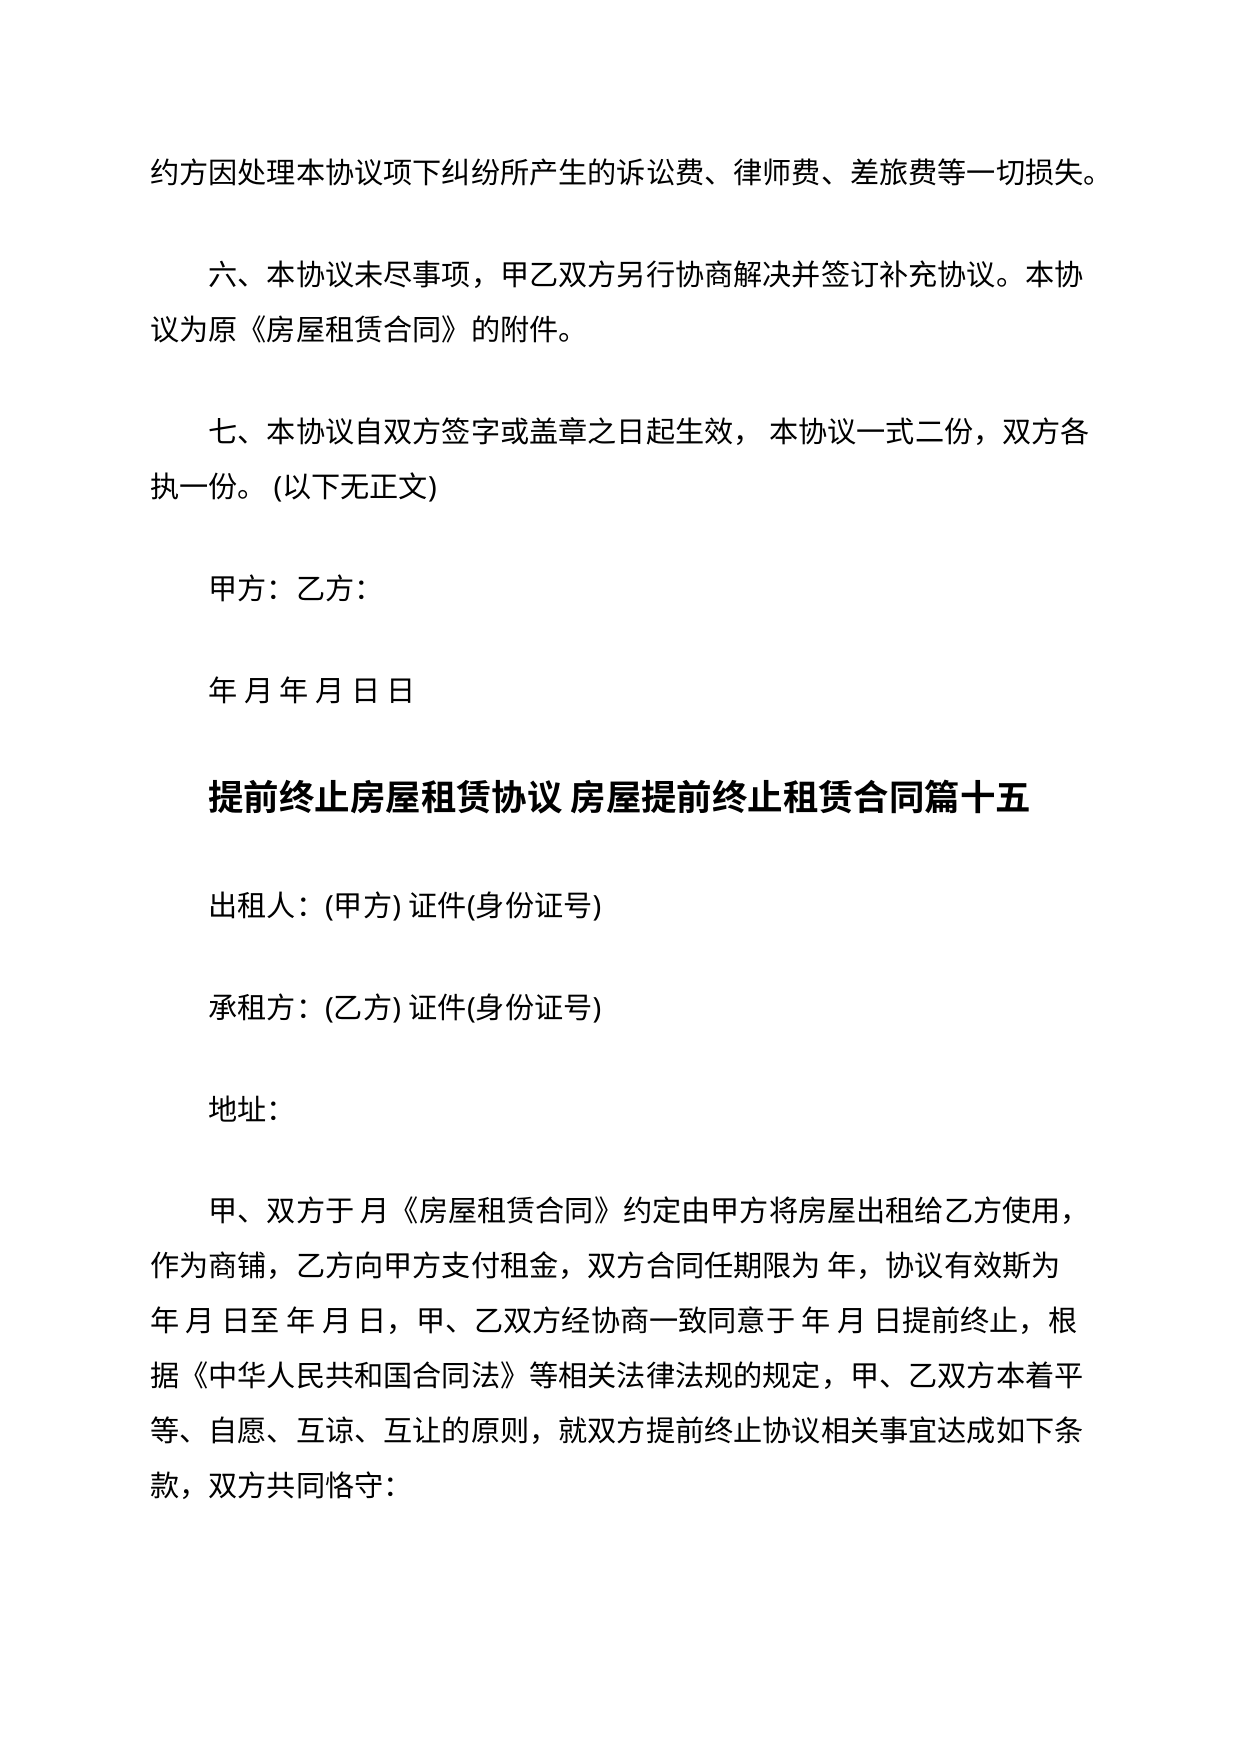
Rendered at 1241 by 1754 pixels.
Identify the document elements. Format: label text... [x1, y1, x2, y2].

text 年 月 年 月 日 日 [150, 667, 1090, 709]
text 七、本协议自双方签字或盖章之日起生效， 本协议一式二份，双方各执一份。 (以下无正文) [150, 408, 1090, 506]
text 承租方：(乙方) 证件(身份证号) [150, 984, 1090, 1027]
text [150, 150, 1090, 192]
text 甲、双方于 月《房屋租赁合同》约定由甲方将房屋出租给乙方使用，作为商铺，乙方向甲方支付租金，双方合同任期限为 年，协议有效斯为 年 月 日至 年 月 日，甲、乙双方经协商一致同意于 年 月 日提前终止，根据《中华人民共和国合同法》等相关法律法规的规定，甲、乙双方本着平等、自愿、互谅、互让的原则，就双方提前终止协议相关事宜达成如下条款，双方共同恪守： [150, 1188, 1090, 1505]
text 地址： [150, 1086, 1090, 1128]
text 出租人：(甲方) 证件(身份证号) [150, 882, 1090, 925]
text 甲方：乙方： [150, 565, 1090, 608]
text 六、本协议未尽事项，甲乙双方另行协商解决并签订补充协议。本协议为原《房屋租赁合同》的附件。 [150, 252, 1090, 349]
text 提前终止房屋租赁协议 房屋提前终止租赁合同篇十五 [150, 769, 1090, 820]
